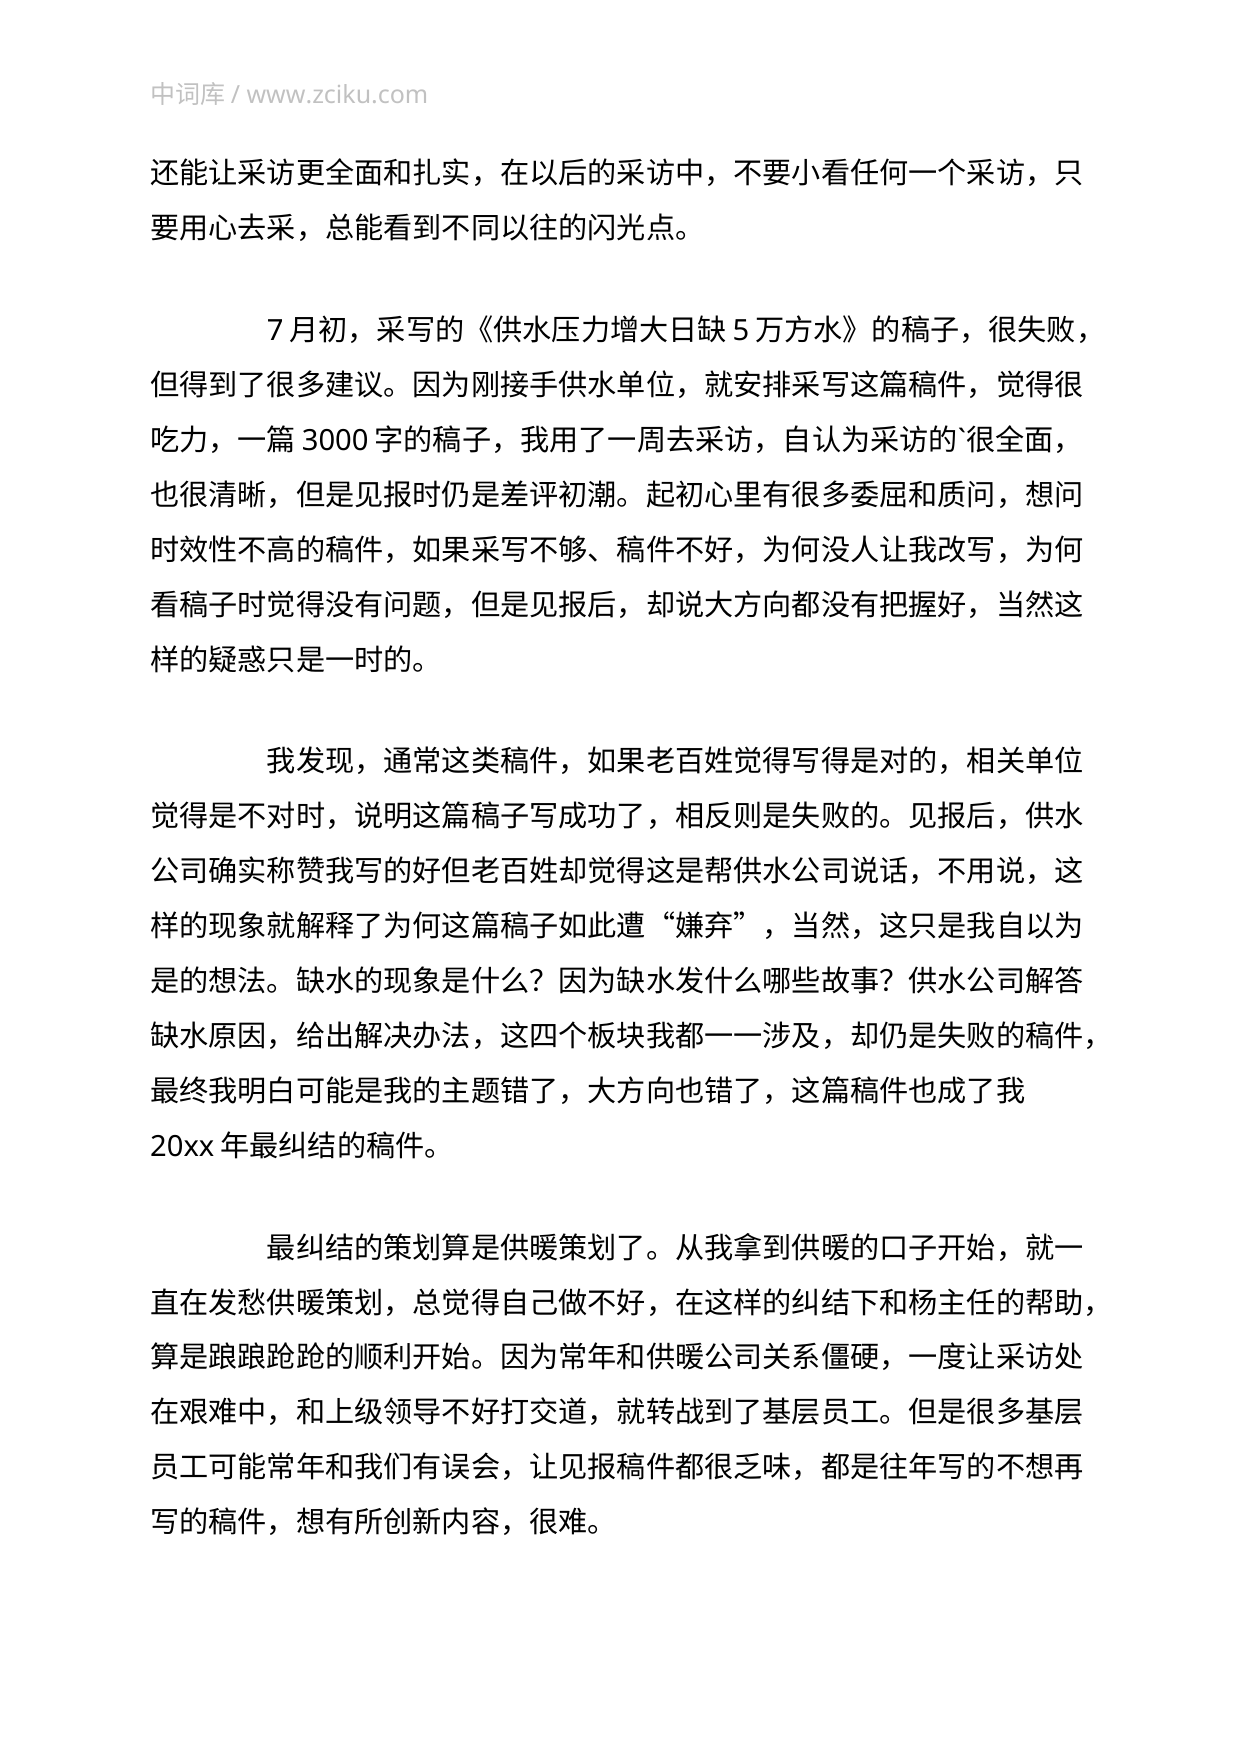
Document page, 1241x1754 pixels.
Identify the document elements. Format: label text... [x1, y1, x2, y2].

text 7月初，采写的《供水压力增大日缺5万方水》的稿子，很失败，但得到了很多建议。因为刚接手供水单位，就安排采写这篇稿件，觉得很吃力，一篇3000字的稿子，我用了一周去采访，自认为采访的`很全面，也很清晰，但是见报时仍是差评初潮。起初心里有很多委屈和质问，想问时效性不高的稿件，如果采写不够、稿件不好，为何没人让我改写，为何看稿子时觉得没有问题，但是见报后，却说大方向都没有把握好，当然这样的疑惑只是一时的。 [150, 307, 1090, 678]
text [150, 150, 1090, 247]
text 最纠结的策划算是供暖策划了。从我拿到供暖的口子开始，就一直在发愁供暖策划，总觉得自己做不好，在这样的纠结下和杨主任的帮助，算是踉踉跄跄的顺利开始。因为常年和供暖公司关系僵硬，一度让采访处在艰难中，和上级领导不好打交道，就转战到了基层员工。但是很多基层员工可能常年和我们有误会，让见报稿件都很乏味，都是往年写的不想再写的稿件，想有所创新内容，很难。 [150, 1224, 1090, 1541]
text 我发现，通常这类稿件，如果老百姓觉得写得是对的，相关单位觉得是不对时，说明这篇稿子写成功了，相反则是失败的。见报后，供水公司确实称赞我写的好但老百姓却觉得这是帮供水公司说话，不用说，这样的现象就解释了为何这篇稿子如此遭“嫌弃”，当然，这只是我自以为是的想法。缺水的现象是什么？因为缺水发什么哪些故事？供水公司解答缺水原因，给出解决办法，这四个板块我都一一涉及，却仍是失败的稿件，最终我明白可能是我的主题错了，大方向也错了，这篇稿件也成了我20xx年最纠结的稿件。 [150, 738, 1090, 1165]
